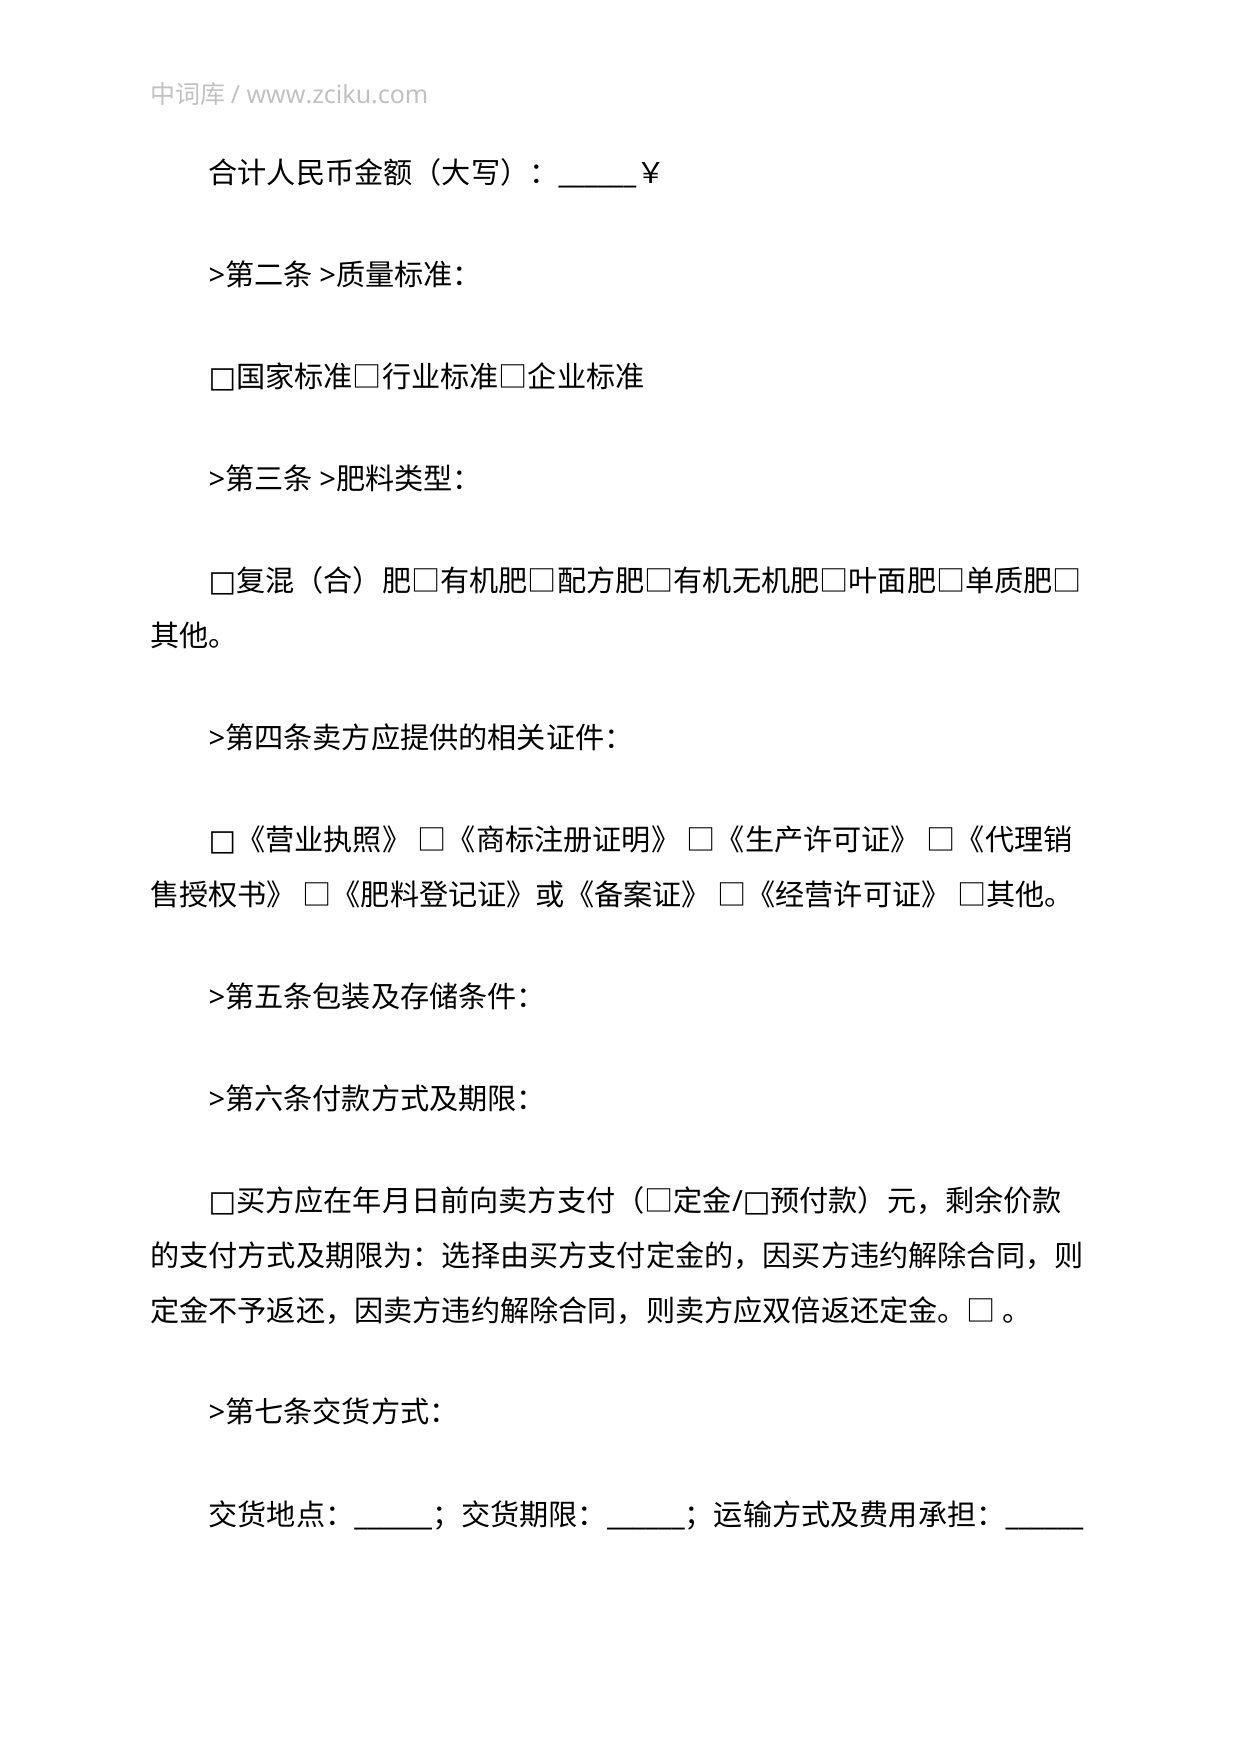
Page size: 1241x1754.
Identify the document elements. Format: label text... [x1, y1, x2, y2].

text 合计人民币金额（大写）：______￥ [150, 150, 1090, 192]
text □《营业执照》 □《商标注册证明》 □《生产许可证》 □《代理销售授权书》 □《肥料登记证》或《备案证》 □《经营许可证》 □其他。 [150, 817, 1090, 914]
text >第二条 >质量标准： [150, 252, 1090, 294]
text □复混（合）肥□有机肥□配方肥□有机无机肥□叶面肥□单质肥□其他。 [150, 558, 1090, 655]
text >第三条 >肥料类型： [150, 456, 1090, 498]
text >第四条卖方应提供的相关证件： [150, 715, 1090, 757]
text □国家标准□行业标准□企业标准 [150, 354, 1090, 396]
text >第六条付款方式及期限： [150, 1075, 1090, 1118]
text >第七条交货方式： [150, 1389, 1090, 1431]
text >第五条包装及存储条件： [150, 973, 1090, 1016]
text 交货地点：______；交货期限：______；运输方式及费用承担：______ [150, 1491, 1090, 1533]
text □买方应在年月日前向卖方支付（□定金/□预付款）元，剩余价款的支付方式及期限为：选择由买方支付定金的，因买方违约解除合同，则定金不予返还，因卖方违约解除合同，则卖方应双倍返还定金。□ 。 [150, 1177, 1090, 1329]
